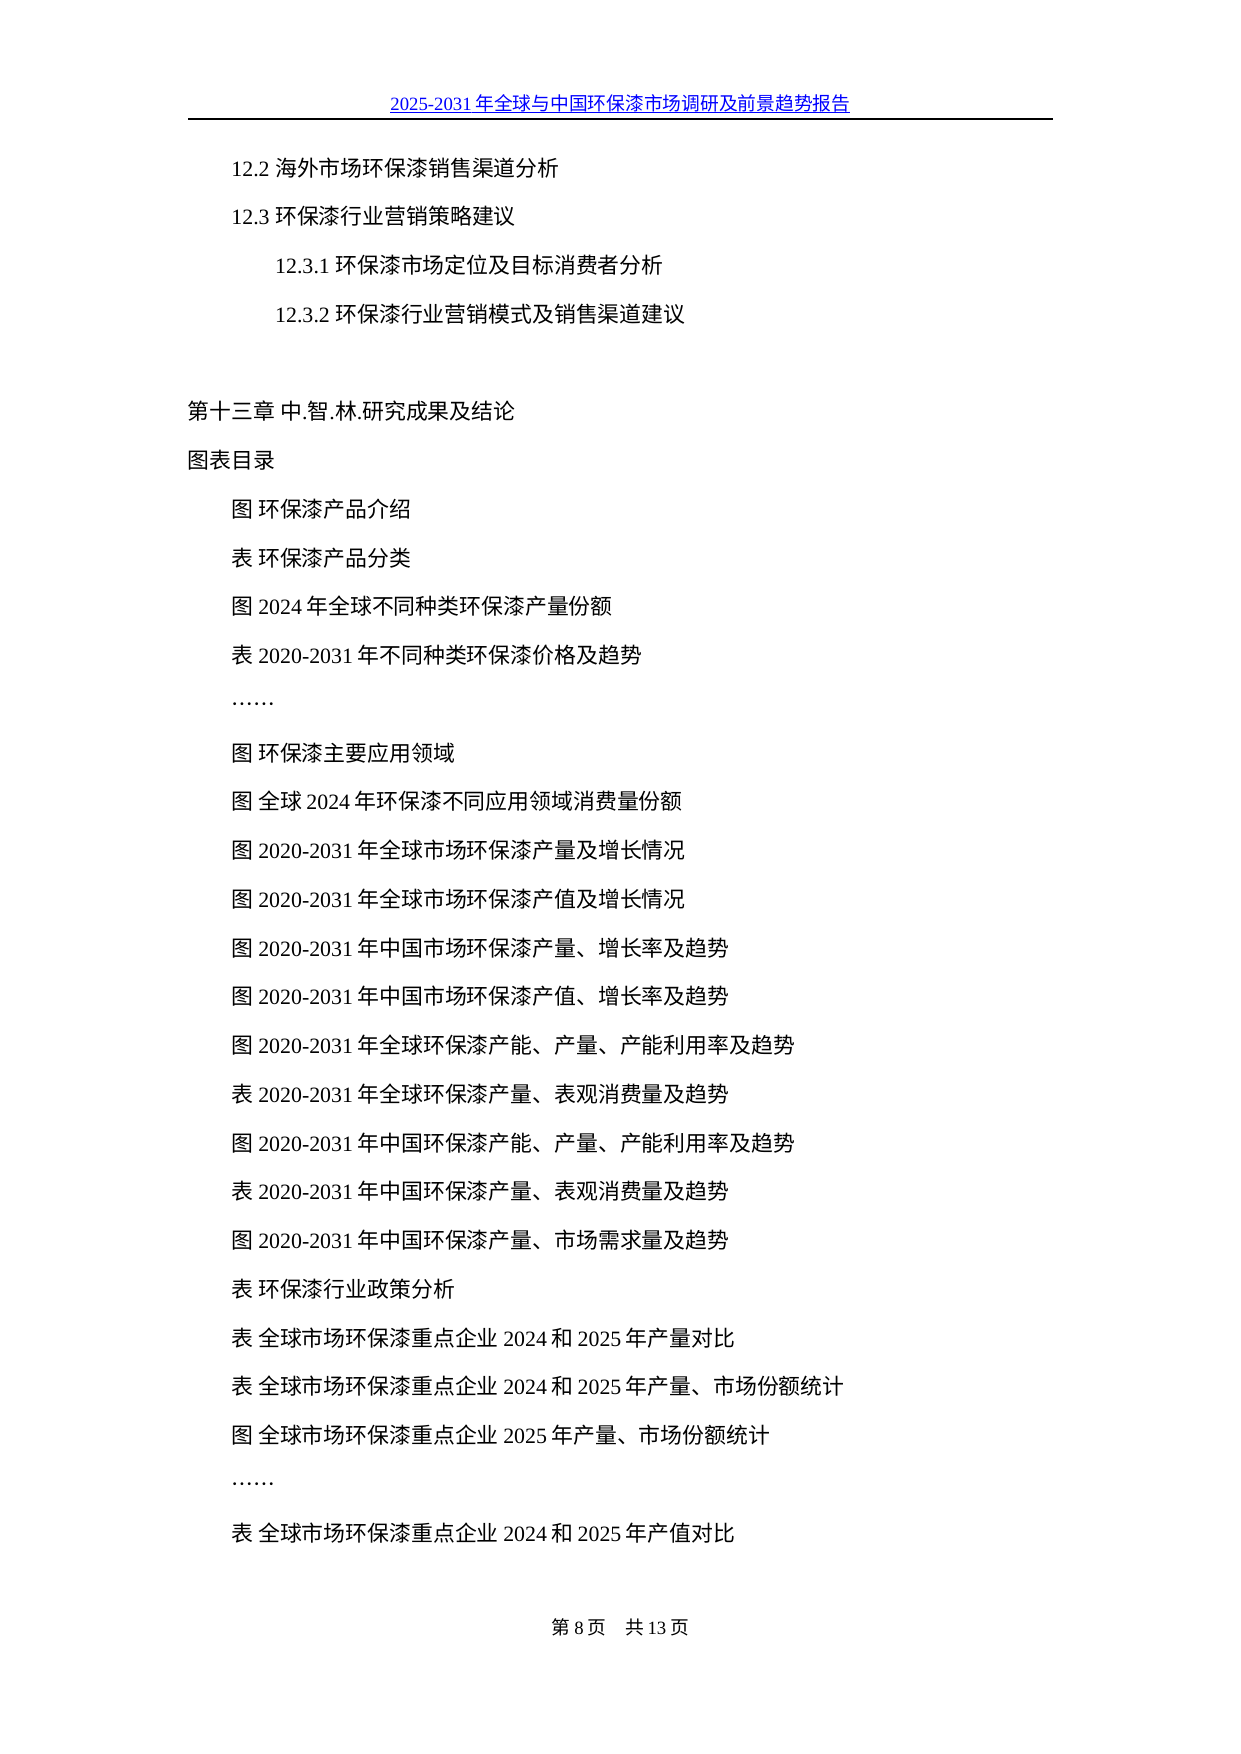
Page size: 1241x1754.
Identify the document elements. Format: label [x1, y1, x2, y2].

text [187, 150, 1053, 1548]
